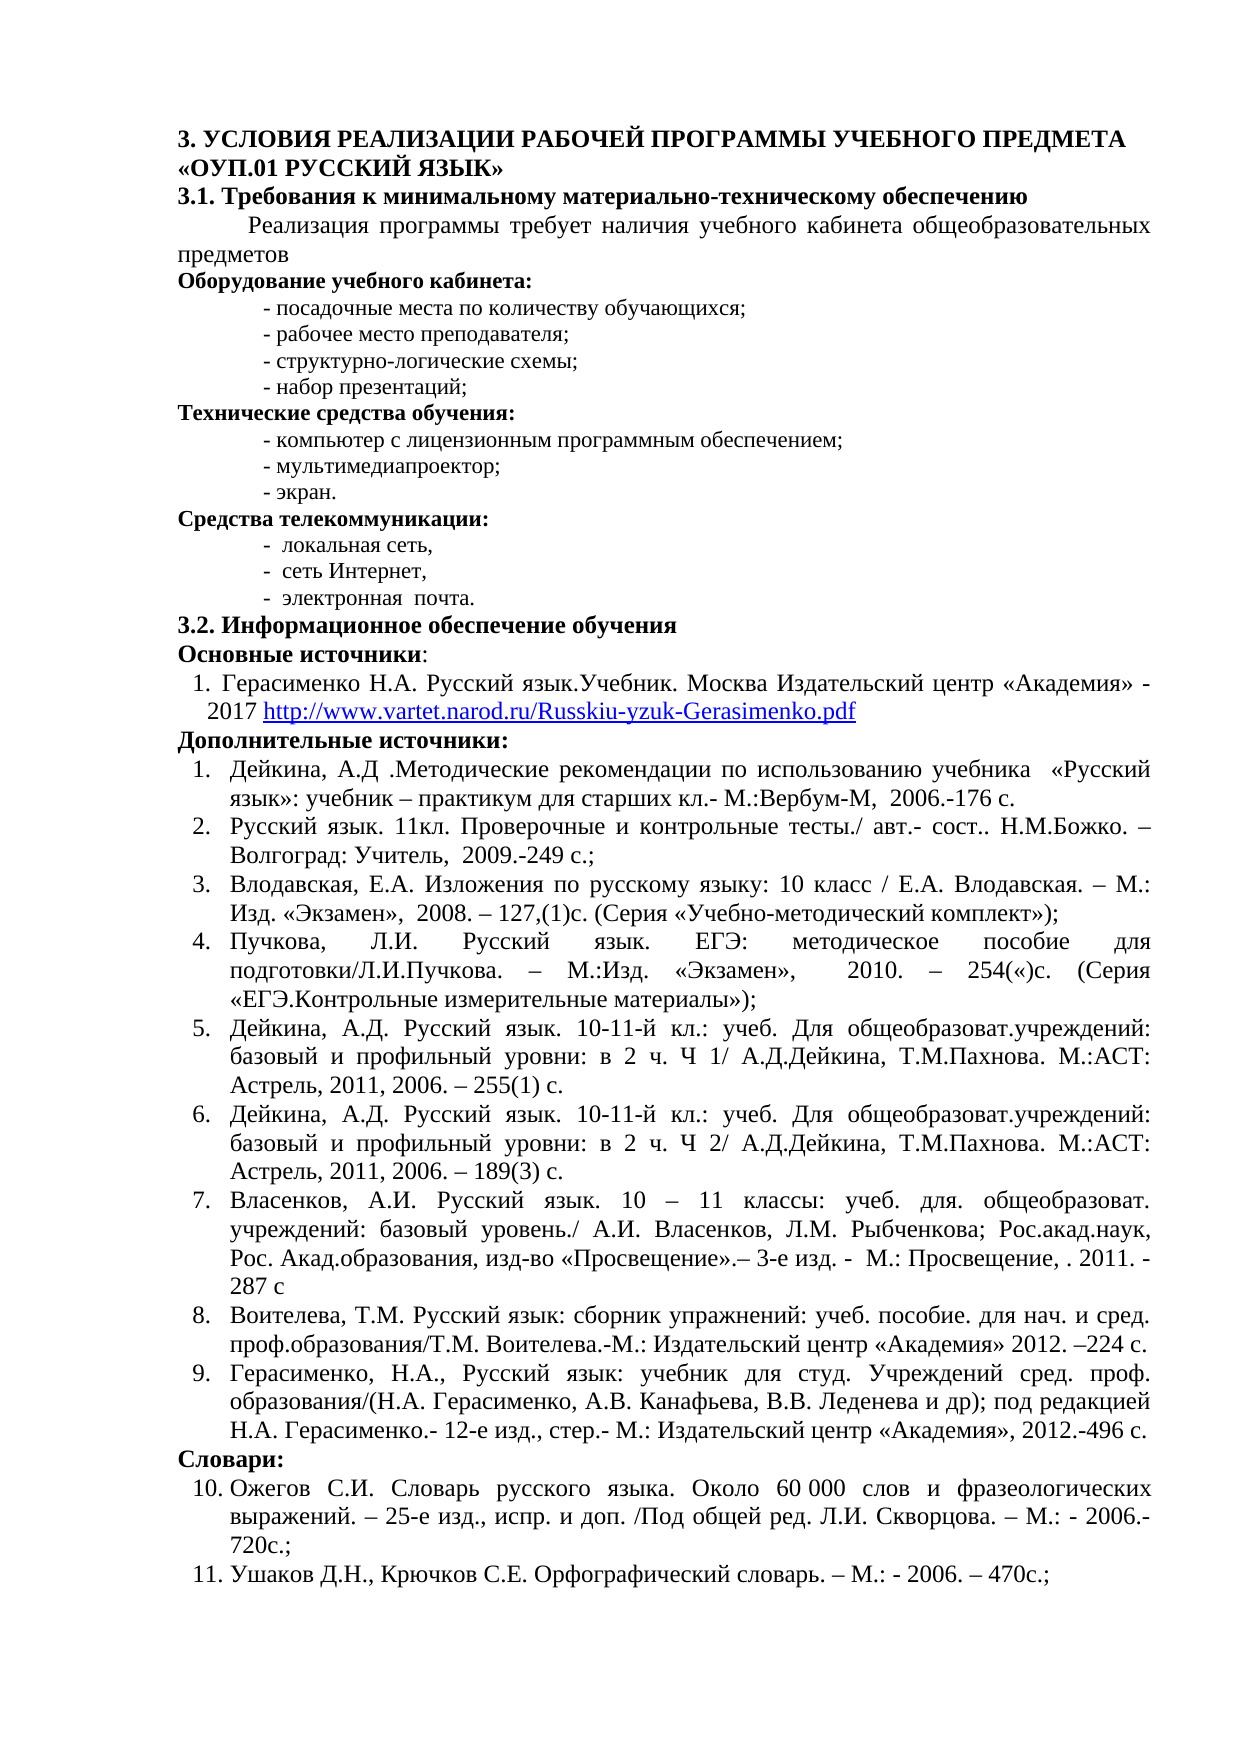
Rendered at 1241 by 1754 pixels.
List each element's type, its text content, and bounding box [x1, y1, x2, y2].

text Дополнительные источники: [177, 725, 1152, 754]
list Дейкина, А.Д .Методические рекомендации по использованию учебника «Русский язык»: учебник – практикум для старших кл.- М.:Вербум-М, 2006.-176 с. [192, 754, 1152, 811]
list Ожегов С.И. Словарь русского языка. Около 60 000 слов и фразеологических выражений. – 25-е изд., испр. и доп. /Под общей ред. Л.И. Скворцова. – М.: - 2006.- 720с.; [192, 1473, 1152, 1559]
text - посадочные места по количеству обучающихся; [189, 294, 1093, 320]
text - компьютер с лицензионным программным обеспечением; [189, 426, 1093, 452]
text - экран. [189, 478, 1093, 505]
text - электронная почта. [189, 584, 1093, 610]
text Технические средства обучения: [177, 399, 1093, 426]
text - рабочее место преподавателя; [189, 320, 1093, 347]
list Влодавская, Е.А. Изложения по русскому языку: 10 класс / Е.А. Влодавская. – М.: Изд. «Экзамен», 2008. – 127,(1)с. (Серия «Учебно-методический комплект»); [192, 869, 1152, 926]
subtitle 3. Условия реализации рабочей программы учебного предмета «Оуп.01 Русский язык» [177, 124, 1152, 181]
text 3.1. Требования к минимальному материально-техническому обеспечению [177, 181, 1152, 210]
text - мультимедиапроектор; [189, 452, 1093, 478]
list Русский язык. 11кл. Проверочные и контрольные тесты./ авт.- сост.. Н.М.Божко. –Волгоград: Учитель, 2009.-249 с.; [192, 811, 1152, 869]
list Пучкова, Л.И. Русский язык. ЕГЭ: методическое пособие для подготовки/Л.И.Пучкова. – М.:Изд. «Экзамен», 2010. – 254(«)с. (Серия «ЕГЭ.Контрольные измерительные материалы»); [192, 926, 1152, 1013]
text Словари: [177, 1444, 1152, 1473]
text - локальная сеть, [189, 531, 1093, 557]
list Власенков, А.И. Русский язык. 10 – 11 классы: учеб. для. общеобразоват. учреждений: базовый уровень./ А.И. Власенков, Л.М. Рыбченкова; Рос.акад.наук, Рос. Акад.образования, изд-во «Просвещение».– 3-е изд. - М.: Просвещение, . 2011. -287 с [192, 1185, 1152, 1300]
list Герасименко Н.А. Русский язык.Учебник. Москва Издательский центр «Академия» -2017 http://www.vartet.narod.ru/Russkiu-yzuk-Gerasimenko.pdf [192, 668, 1152, 725]
list Воителева, Т.М. Русский язык: сборник упражнений: учеб. пособие. для нач. и сред. проф.образования/Т.М. Воителева.-М.: Издательский центр «Академия» 2012. –224 с. [192, 1300, 1152, 1358]
text Оборудование учебного кабинета: [177, 268, 1093, 294]
list Ушаков Д.Н., Крючков С.Е. Орфографический словарь. – М.: - 2006. – 470с.; [192, 1559, 1152, 1588]
text Средства телекоммуникации: [177, 505, 1093, 531]
list Дейкина, А.Д. Русский язык. 10-11-й кл.: учеб. Для общеобразоват.учреждений: базовый и профильный уровни: в 2 ч. Ч 2/ А.Д.Дейкина, Т.М.Пахнова. М.:АСТ: Астрель, 2011, 2006. – 189(3) с. [192, 1099, 1152, 1185]
text Основные источники: [177, 639, 1152, 668]
subtitle 3.2. Информационное обеспечение обучения [177, 610, 1152, 639]
text - набор презентаций; [189, 373, 1093, 399]
list Дейкина, А.Д. Русский язык. 10-11-й кл.: учеб. Для общеобразоват.учреждений: базовый и профильный уровни: в 2 ч. Ч 1/ А.Д.Дейкина, Т.М.Пахнова. М.:АСТ: Астрель, 2011, 2006. – 255(1) с. [192, 1013, 1152, 1099]
text Реализация программы требует наличия учебного кабинета общеобразовательных предметов [177, 210, 1152, 268]
text - сеть Интернет, [189, 557, 1093, 584]
list Герасименко, Н.А., Русский язык: учебник для студ. Учреждений сред. проф. образования/(Н.А. Герасименко, А.В. Канафьева, В.В. Леденева и др); под редакцией Н.А. Герасименко.- 12-е изд., стер.- М.: Издательский центр «Академия», 2012.-496 с. [192, 1358, 1152, 1444]
text - структурно-логические схемы; [189, 347, 1093, 373]
